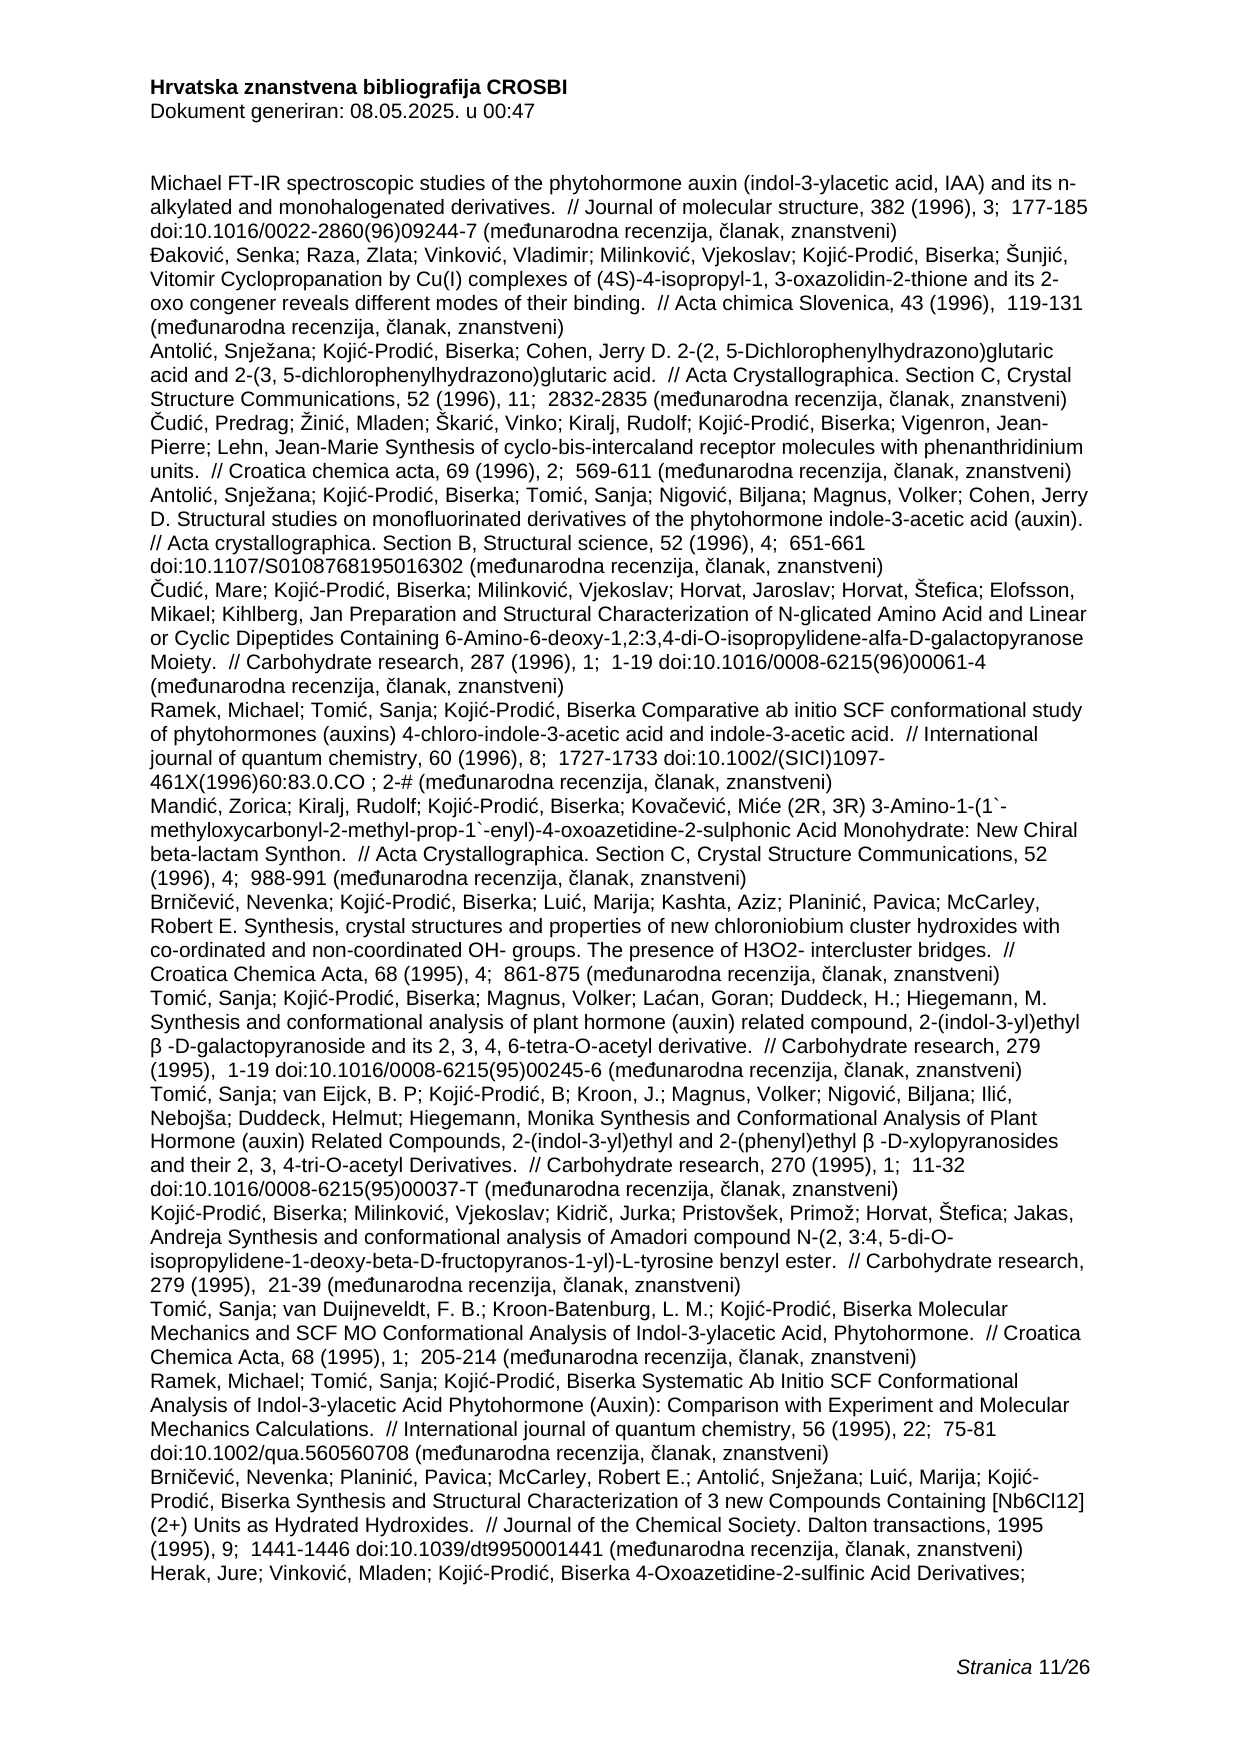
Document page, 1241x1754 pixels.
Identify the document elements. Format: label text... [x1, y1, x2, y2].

text Brničević, Nevenka; Kojić-Prodić, Biserka; Luić, Marija; Kashta, Aziz; Planinić, Pavica; McCarley, Robert E. [150, 890, 1090, 986]
text Brničević, Nevenka; Planinić, Pavica; McCarley, Robert E.; Antolić, Snježana; Luić, Marija; Kojić-Prodić, Biserka [150, 1465, 1090, 1561]
text Antolić, Snježana; Kojić-Prodić, Biserka; Tomić, Sanja; Nigović, Biljana; Magnus, Volker; Cohen, Jerry D. [150, 482, 1090, 578]
text Ramek, Michael; Tomić, Sanja; Kojić-Prodić, Biserka [150, 1369, 1090, 1465]
text Mandić, Zorica; Kiralj, Rudolf; Kojić-Prodić, Biserka; Kovačević, Miće [150, 794, 1090, 890]
text Ramek, Michael; Tomić, Sanja; Kojić-Prodić, Biserka [150, 698, 1090, 794]
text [150, 1561, 1090, 1584]
text Tomić, Sanja; van Duijneveldt, F. B.; Kroon-Batenburg, L. M.; Kojić-Prodić, Biserka [150, 1297, 1090, 1369]
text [150, 171, 1090, 243]
text Kojić-Prodić, Biserka; Milinković, Vjekoslav; Kidrič, Jurka; Pristovšek, Primož; Horvat, Štefica; Jakas, Andreja [150, 1201, 1090, 1297]
text Tomić, Sanja; van Eijck, B. P; Kojić-Prodić, B; Kroon, J.; Magnus, Volker; Nigović, Biljana; Ilić, Nebojša; Duddeck, Helmut; Hiegemann, Monika [150, 1081, 1090, 1201]
text Tomić, Sanja; Kojić-Prodić, Biserka; Magnus, Volker; Laćan, Goran; Duddeck, H.; Hiegemann, M. [150, 986, 1090, 1081]
text Antolić, Snježana; Kojić-Prodić, Biserka; Cohen, Jerry D. [150, 339, 1090, 411]
text Čudić, Predrag; Žinić, Mladen; Škarić, Vinko; Kiralj, Rudolf; Kojić-Prodić, Biserka; Vigenron, Jean-Pierre; Lehn, Jean-Marie [150, 411, 1090, 482]
text Đaković, Senka; Raza, Zlata; Vinković, Vladimir; Milinković, Vjekoslav; Kojić-Prodić, Biserka; Šunjić, Vitomir [150, 243, 1090, 339]
text Čudić, Mare; Kojić-Prodić, Biserka; Milinković, Vjekoslav; Horvat, Jaroslav; Horvat, Štefica; Elofsson, Mikael; Kihlberg, Jan [150, 578, 1090, 698]
